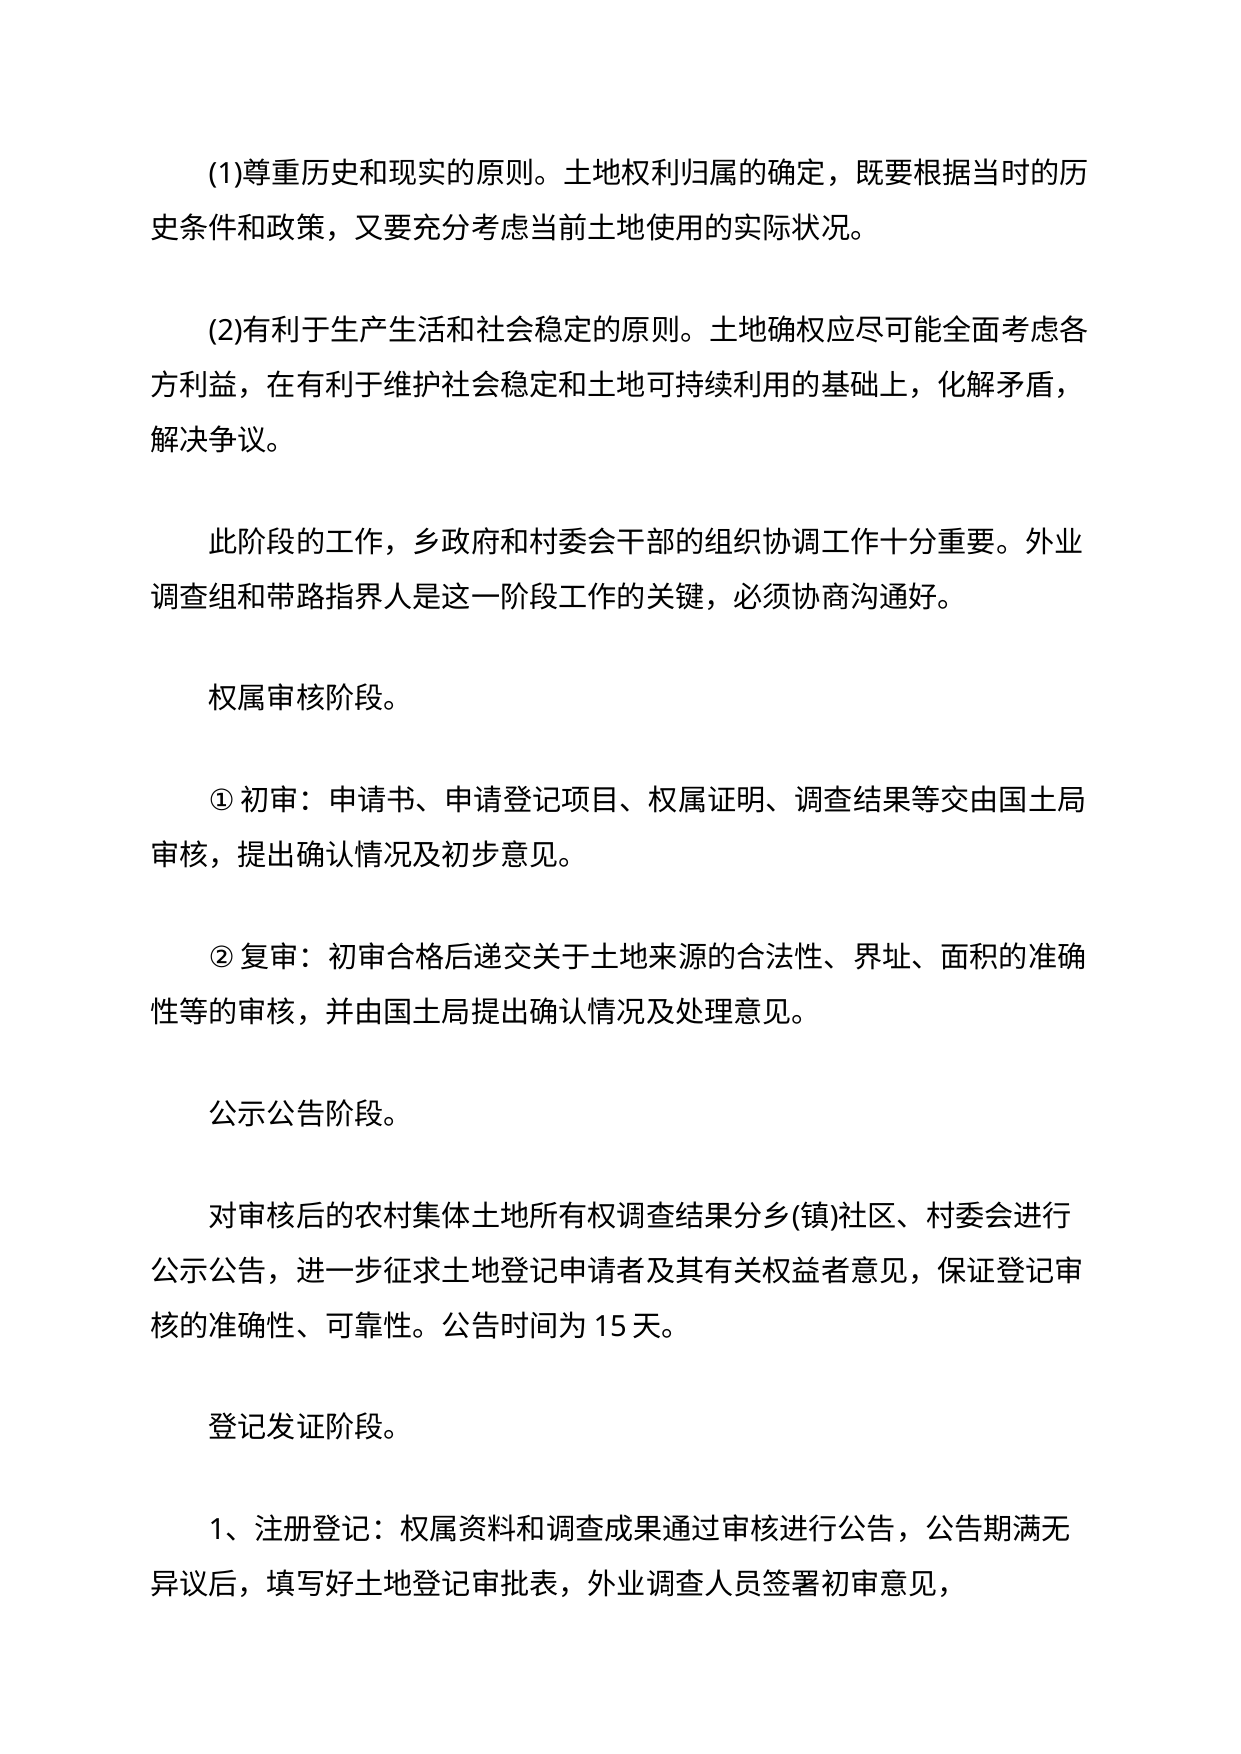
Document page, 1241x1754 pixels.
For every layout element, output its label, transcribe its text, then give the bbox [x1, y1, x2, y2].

text 公示公告阶段。 [150, 1090, 1090, 1133]
text 权属审核阶段。 [150, 675, 1090, 717]
text 登记发证阶段。 [150, 1404, 1090, 1446]
text ①初审：申请书、申请登记项目、权属证明、调查结果等交由国土局审核，提出确认情况及初步意见。 [150, 777, 1090, 874]
text 此阶段的工作，乡政府和村委会干部的组织协调工作十分重要。外业调查组和带路指界人是这一阶段工作的关键，必须协商沟通好。 [150, 518, 1090, 616]
text ②复审：初审合格后递交关于土地来源的合法性、界址、面积的准确性等的审核，并由国土局提出确认情况及处理意见。 [150, 934, 1090, 1031]
text 1、注册登记：权属资料和调查成果通过审核进行公告，公告期满无异议后，填写好土地登记审批表，外业调查人员签署初审意见， [150, 1506, 1090, 1603]
text (1)尊重历史和现实的原则。土地权利归属的确定，既要根据当时的历史条件和政策，又要充分考虑当前土地使用的实际状况。 [150, 150, 1090, 247]
text (2)有利于生产生活和社会稳定的原则。土地确权应尽可能全面考虑各方利益，在有利于维护社会稳定和土地可持续利用的基础上，化解矛盾，解决争议。 [150, 307, 1090, 459]
text 对审核后的农村集体土地所有权调查结果分乡(镇)社区、村委会进行公示公告，进一步征求土地登记申请者及其有关权益者意见，保证登记审核的准确性、可靠性。公告时间为15天。 [150, 1192, 1090, 1344]
